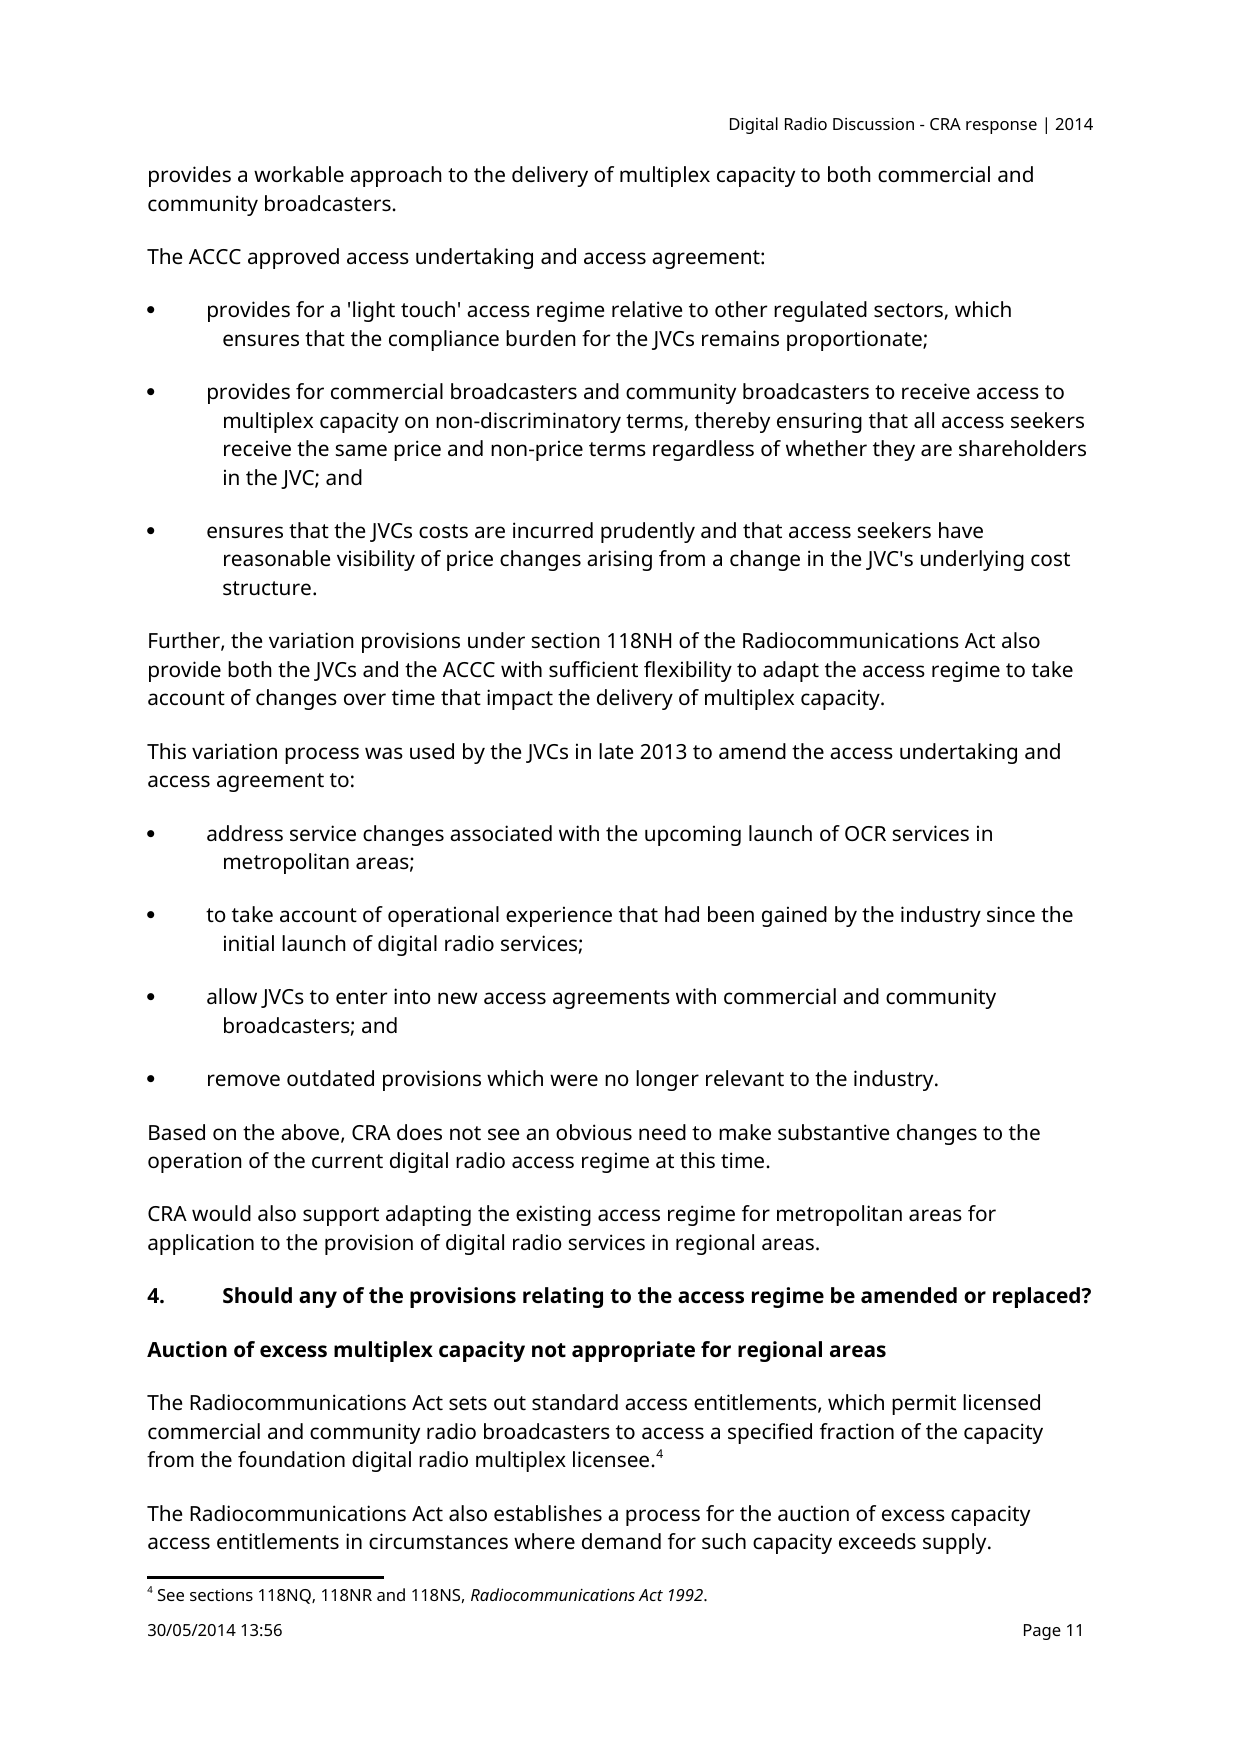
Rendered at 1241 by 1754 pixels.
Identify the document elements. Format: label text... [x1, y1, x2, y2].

list ensures that the JVCs costs are incurred prudently and that access seekers have reasonable visibility of price changes arising from a change in the JVC's underlying cost structure. [147, 516, 1093, 601]
list remove outdated provisions which were no longer relevant to the industry. [147, 1064, 1093, 1093]
text The Radiocommunications Act also establishes a process for the auction of excess capacity access entitlements in circumstances where demand for such capacity exceeds supply. [147, 1499, 1093, 1556]
text CRA would also support adapting the existing access regime for metropolitan areas for application to the provision of digital radio services in regional areas. [147, 1199, 1093, 1256]
text Further, the variation provisions under section 118NH of the Radiocommunications Act also provide both the JVCs and the ACCC with sufficient flexibility to adapt the access regime to take account of changes over time that impact the delivery of multiplex capacity. [147, 626, 1093, 712]
text This variation process was used by the JVCs in late 2013 to amend the access undertaking and access agreement to: [147, 737, 1093, 794]
text Based on the above, CRA does not see an obvious need to make substantive changes to the operation of the current digital radio access regime at this time. [147, 1118, 1093, 1174]
text The ACCC approved access undertaking and access agreement: [147, 242, 1093, 271]
list to take account of operational experience that had been gained by the industry since the initial launch of digital radio services; [147, 901, 1093, 957]
list address service changes associated with the upcoming launch of OCR services in metropolitan areas; [147, 819, 1093, 876]
text The Radiocommunications Act sets out standard access entitlements, which permit licensed commercial and community radio broadcasters to access a specified fraction of the capacity from the foundation digital radio multiplex licensee. [147, 1388, 1093, 1474]
list Should any of the provisions relating to the access regime be amended or replaced? [147, 1281, 1093, 1310]
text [147, 160, 1093, 217]
list provides for commercial broadcasters and community broadcasters to receive access to multiplex capacity on non-discriminatory terms, thereby ensuring that all access seekers receive the same price and non-price terms regardless of whether they are shareholders in the JVC; and [147, 377, 1093, 491]
text Auction of excess multiplex capacity not appropriate for regional areas [147, 1335, 1093, 1363]
list allow JVCs to enter into new access agreements with commercial and community broadcasters; and [147, 982, 1093, 1039]
list provides for a 'light touch' access regime relative to other regulated sectors, which ensures that the compliance burden for the JVCs remains proportionate; [147, 296, 1093, 352]
